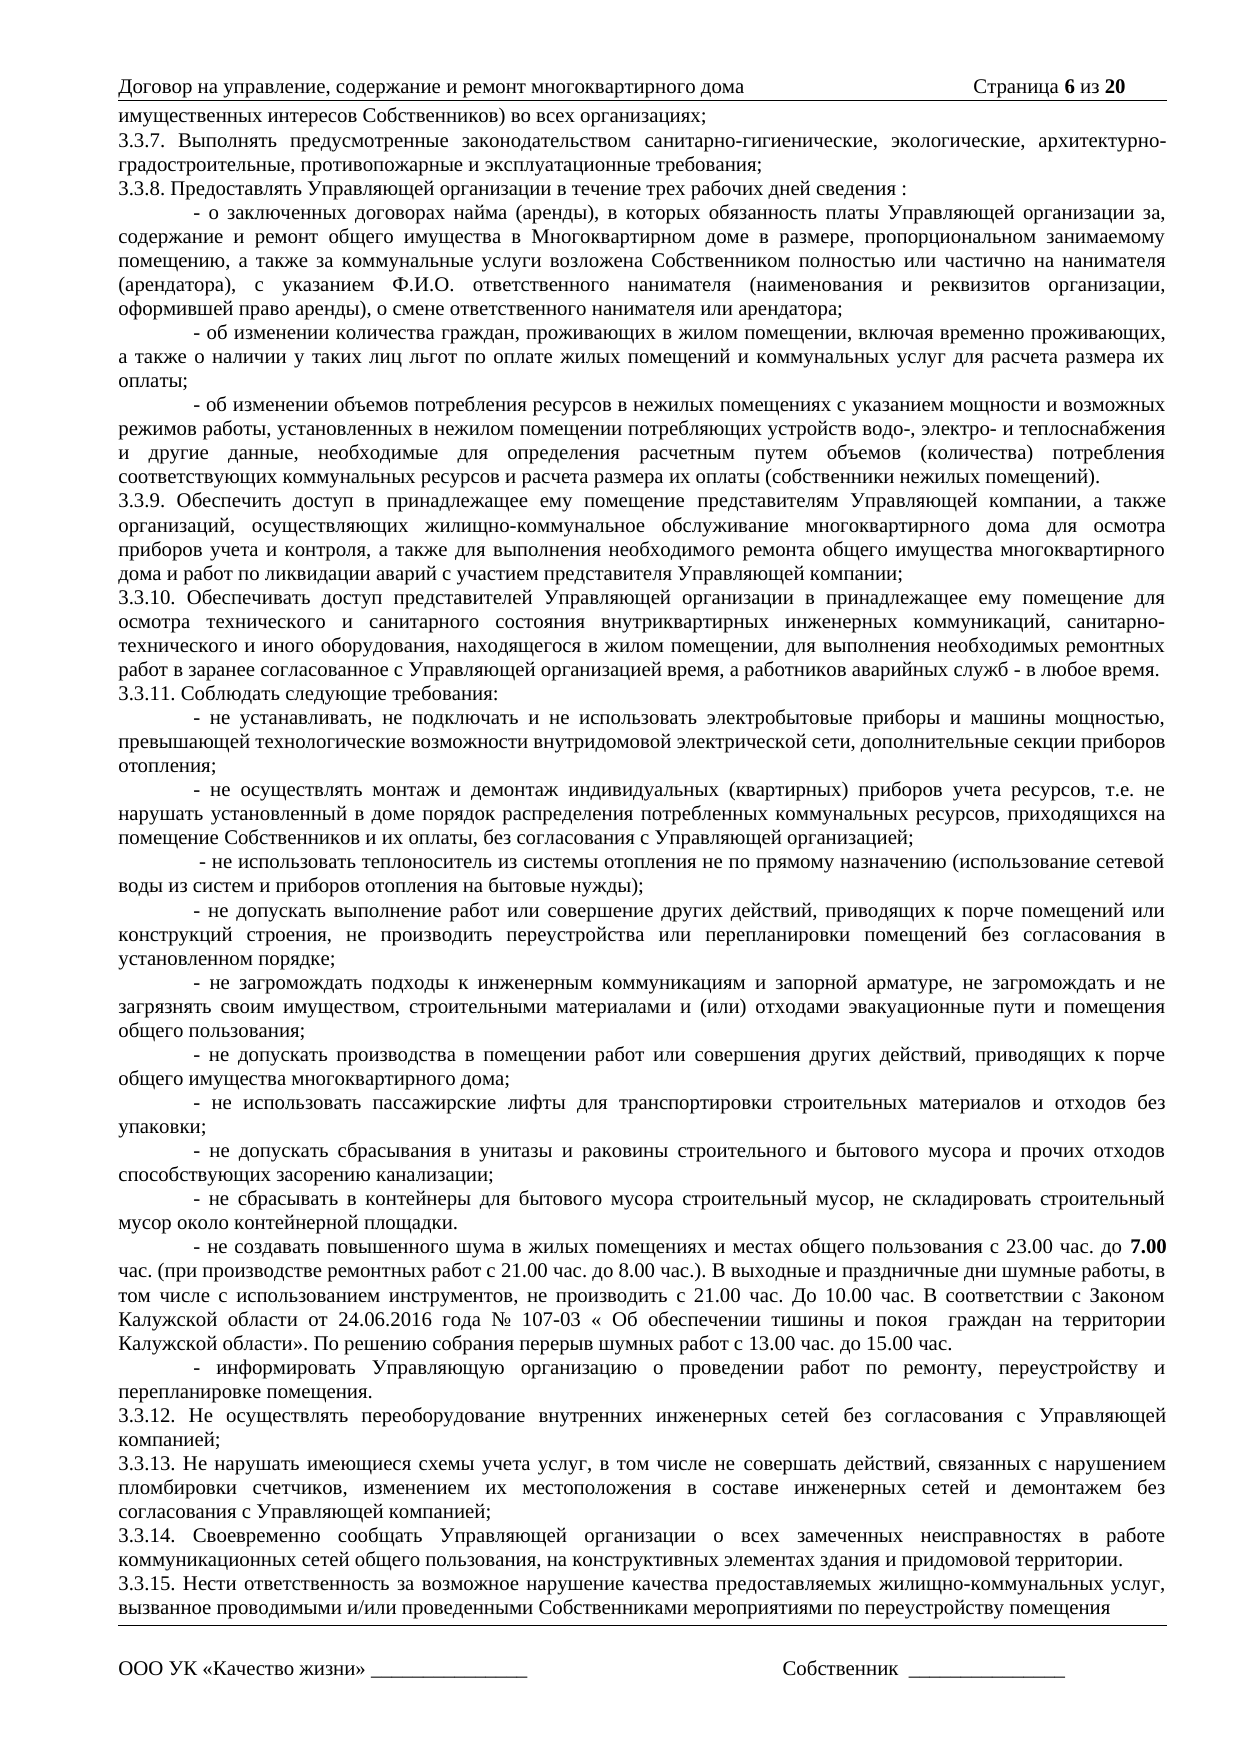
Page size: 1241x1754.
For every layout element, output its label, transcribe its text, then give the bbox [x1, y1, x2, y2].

text 3.3.10. Обеспечивать доступ представителей Управляющей организации в принадлежащее ему помещение для осмотра технического и санитарного состояния внутриквартирных инженерных коммуникаций, санитарно-технического и иного оборудования, находящегося в жилом помещении, для выполнения необходимых ремонтных работ в заранее согласованное с Управляющей организацией время, а работников аварийных служб - в любое время. [118, 585, 1167, 681]
text - не допускать производства в помещении работ или совершения других действий, приводящих к порче общего имущества многоквартирного дома; [118, 1042, 1167, 1090]
text 3.3.15. Нести ответственность за возможное нарушение качества предоставляемых жилищно-коммунальных услуг, вызванное проводимыми и/или проведенными Собственниками мероприятиями по переустройству помещения [118, 1571, 1167, 1619]
text 3.3.14. Своевременно сообщать Управляющей организации о всех замеченных неисправностях в работе коммуникационных сетей общего пользования, на конструктивных элементах здания и придомовой территории. [118, 1523, 1167, 1571]
text 3.3.13. Не нарушать имеющиеся схемы учета услуг, в том числе не совершать действий, связанных с нарушением пломбировки счетчиков, изменением их местоположения в составе инженерных сетей и демонтажем без согласования с Управляющей компанией; [118, 1451, 1167, 1523]
text 3.3.7. Выполнять предусмотренные законодательством санитарно-гигиенические, экологические, архитектурно-градостроительные, противопожарные и эксплуатационные требования; [118, 127, 1167, 176]
text - не создавать повышенного шума в жилых помещениях и местах общего пользования с 23.00 час. до 7.00 час. (при производстве ремонтных работ с 21.00 час. до 8.00 час.). В выходные и праздничные дни шумные работы, в том числе с использованием инструментов, не производить с 21.00 час. До 10.00 час. В соответствии с Законом Калужской области от 24.06.2016 года № 107-03 « Об обеспечении тишины и покоя граждан на территории Калужской области». По решению собрания перерыв шумных работ с 13.00 час. до 15.00 час. [118, 1234, 1167, 1355]
text - не осуществлять монтаж и демонтаж индивидуальных (квартирных) приборов учета ресурсов, т.е. не нарушать установленный в доме порядок распределения потребленных коммунальных ресурсов, приходящихся на помещение Собственников и их оплаты, без согласования с Управляющей организацией; [118, 777, 1167, 849]
text - о заключенных договорах найма (аренды), в которых обязанность платы Управляющей организации за, содержание и ремонт общего имущества в Многоквартирном доме в размере, пропорциональном занимаемому помещению, а также за коммунальные услуги возложена Собственником полностью или частично на нанимателя (арендатора), с указанием Ф.И.О. ответственного нанимателя (наименования и реквизитов организации, оформившей право аренды), о смене ответственного нанимателя или арендатора; [118, 200, 1167, 320]
text 3.3.9. Обеспечить доступ в принадлежащее ему помещение представителям Управляющей компании, а также организаций, осуществляющих жилищно-коммунальное обслуживание многоквартирного дома для осмотра приборов учета и контроля, а также для выполнения необходимого ремонта общего имущества многоквартирного дома и работ по ликвидации аварий с участием представителя Управляющей компании; [118, 488, 1167, 585]
text 3.3.11. Соблюдать следующие требования: [118, 681, 1167, 705]
text - об изменении объемов потребления ресурсов в нежилых помещениях с указанием мощности и возможных режимов работы, установленных в нежилом помещении потребляющих устройств водо-, электро- и теплоснабжения и другие данные, необходимые для определения расчетным путем объемов (количества) потребления соответствующих коммунальных ресурсов и расчета размера их оплаты (собственники нежилых помещений). [118, 392, 1167, 488]
text - не использовать теплоноситель из системы отопления не по прямому назначению (использование сетевой воды из систем и приборов отопления на бытовые нужды); [118, 849, 1167, 897]
text - не загромождать подходы к инженерным коммуникациям и запорной арматуре, не загромождать и не загрязнять своим имуществом, строительными материалами и (или) отходами эвакуационные пути и помещения общего пользования; [118, 970, 1167, 1042]
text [118, 103, 1167, 127]
text - не использовать пассажирские лифты для транспортировки строительных материалов и отходов без упаковки; [118, 1090, 1167, 1138]
text - информировать Управляющую организацию о проведении работ по ремонту, переустройству и перепланировке помещения. [118, 1355, 1167, 1403]
text - об изменении количества граждан, проживающих в жилом помещении, включая временно проживающих, а также о наличии у таких лиц льгот по оплате жилых помещений и коммунальных услуг для расчета размера их оплаты; [118, 320, 1167, 392]
text - не допускать выполнение работ или совершение других действий, приводящих к порче помещений или конструкций строения, не производить переустройства или перепланировки помещений без согласования в установленном порядке; [118, 897, 1167, 970]
text 3.3.12. Не осуществлять переоборудование внутренних инженерных сетей без согласования с Управляющей компанией; [118, 1403, 1167, 1451]
text - не сбрасывать в контейнеры для бытового мусора строительный мусор, не складировать строительный мусор около контейнерной площадки. [118, 1186, 1167, 1234]
text - не допускать сбрасывания в унитазы и раковины строительного и бытового мусора и прочих отходов способствующих засорению канализации; [118, 1138, 1167, 1186]
text - не устанавливать, не подключать и не использовать электробытовые приборы и машины мощностью, превышающей технологические возможности внутридомовой электрической сети, дополнительные секции приборов отопления; [118, 705, 1167, 777]
text 3.3.8. Предоставлять Управляющей организации в течение трех рабочих дней сведения : [118, 176, 1167, 200]
